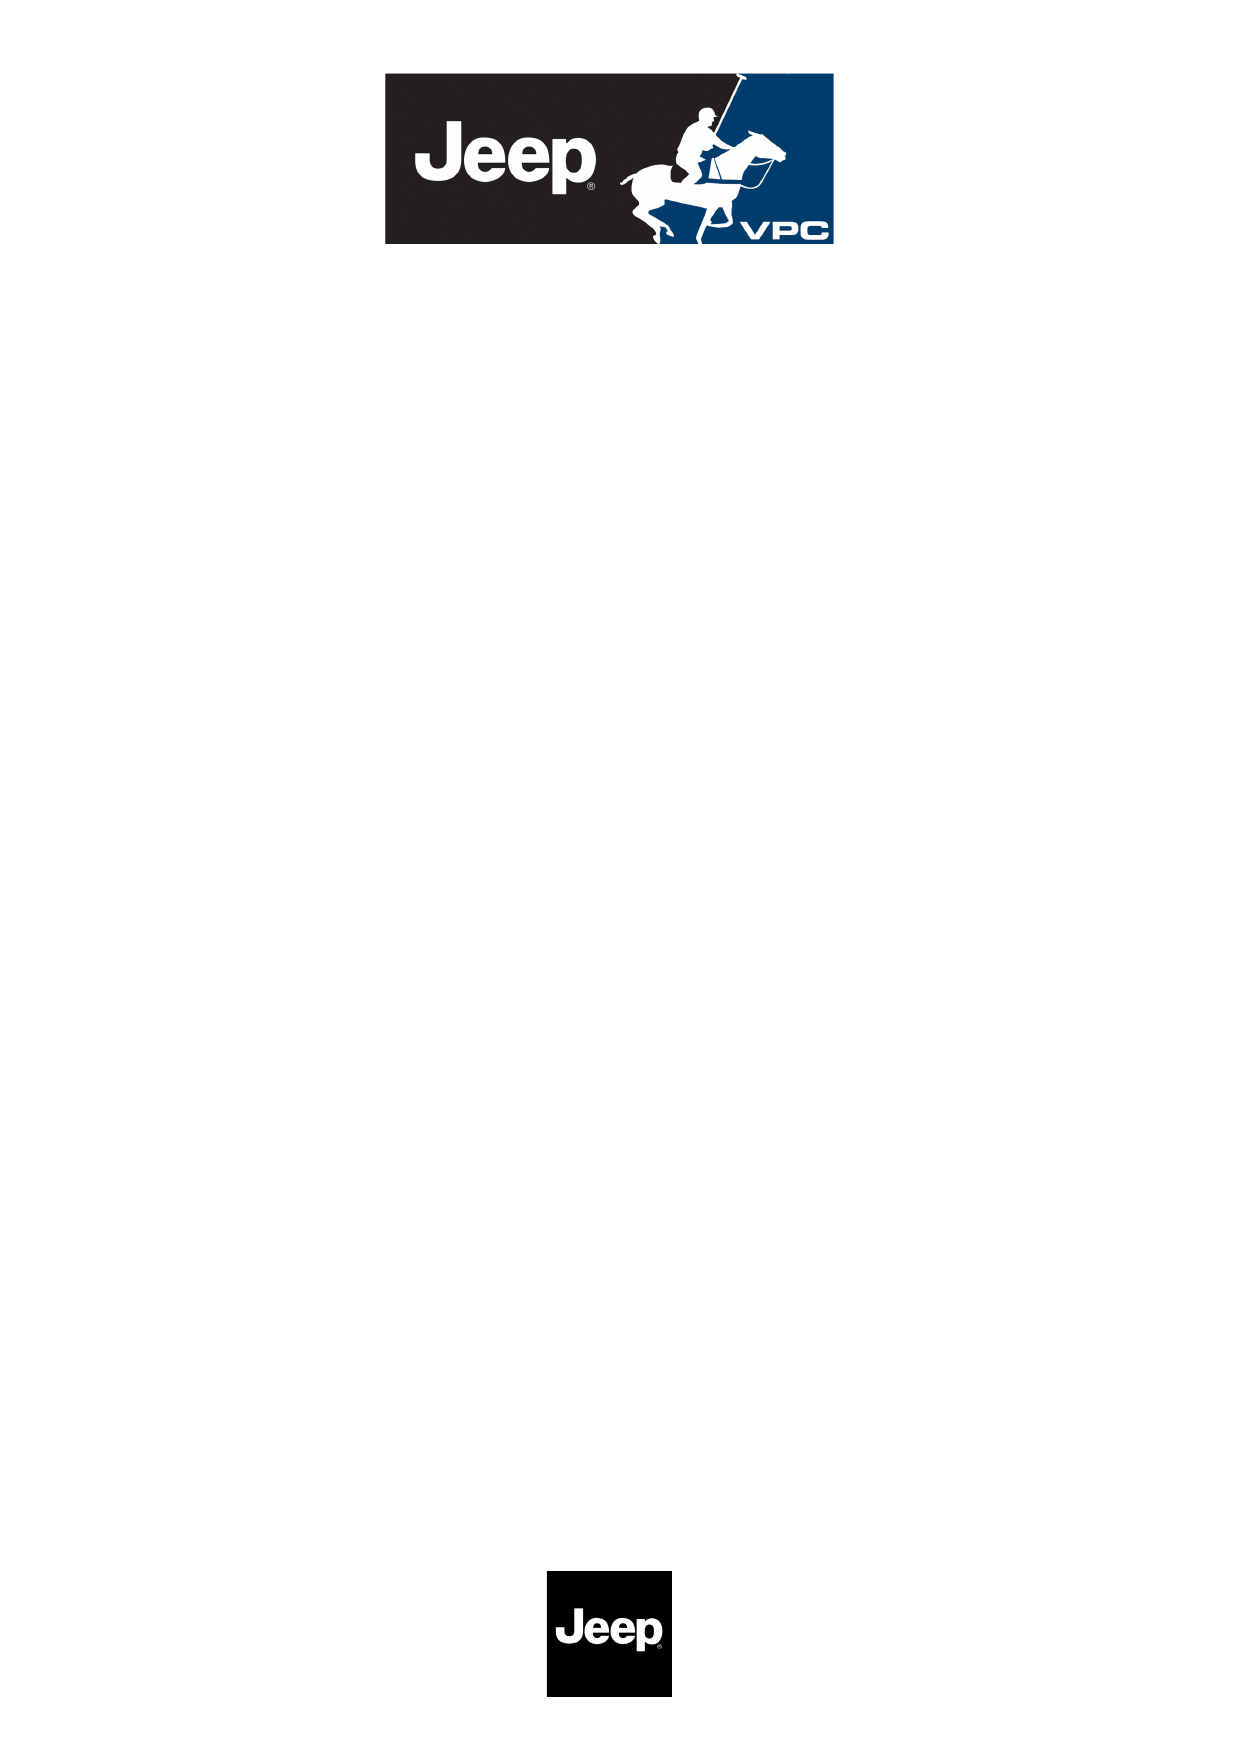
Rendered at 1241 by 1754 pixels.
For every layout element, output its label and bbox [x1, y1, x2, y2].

picture [385, 73, 834, 244]
picture [546, 1571, 672, 1697]
